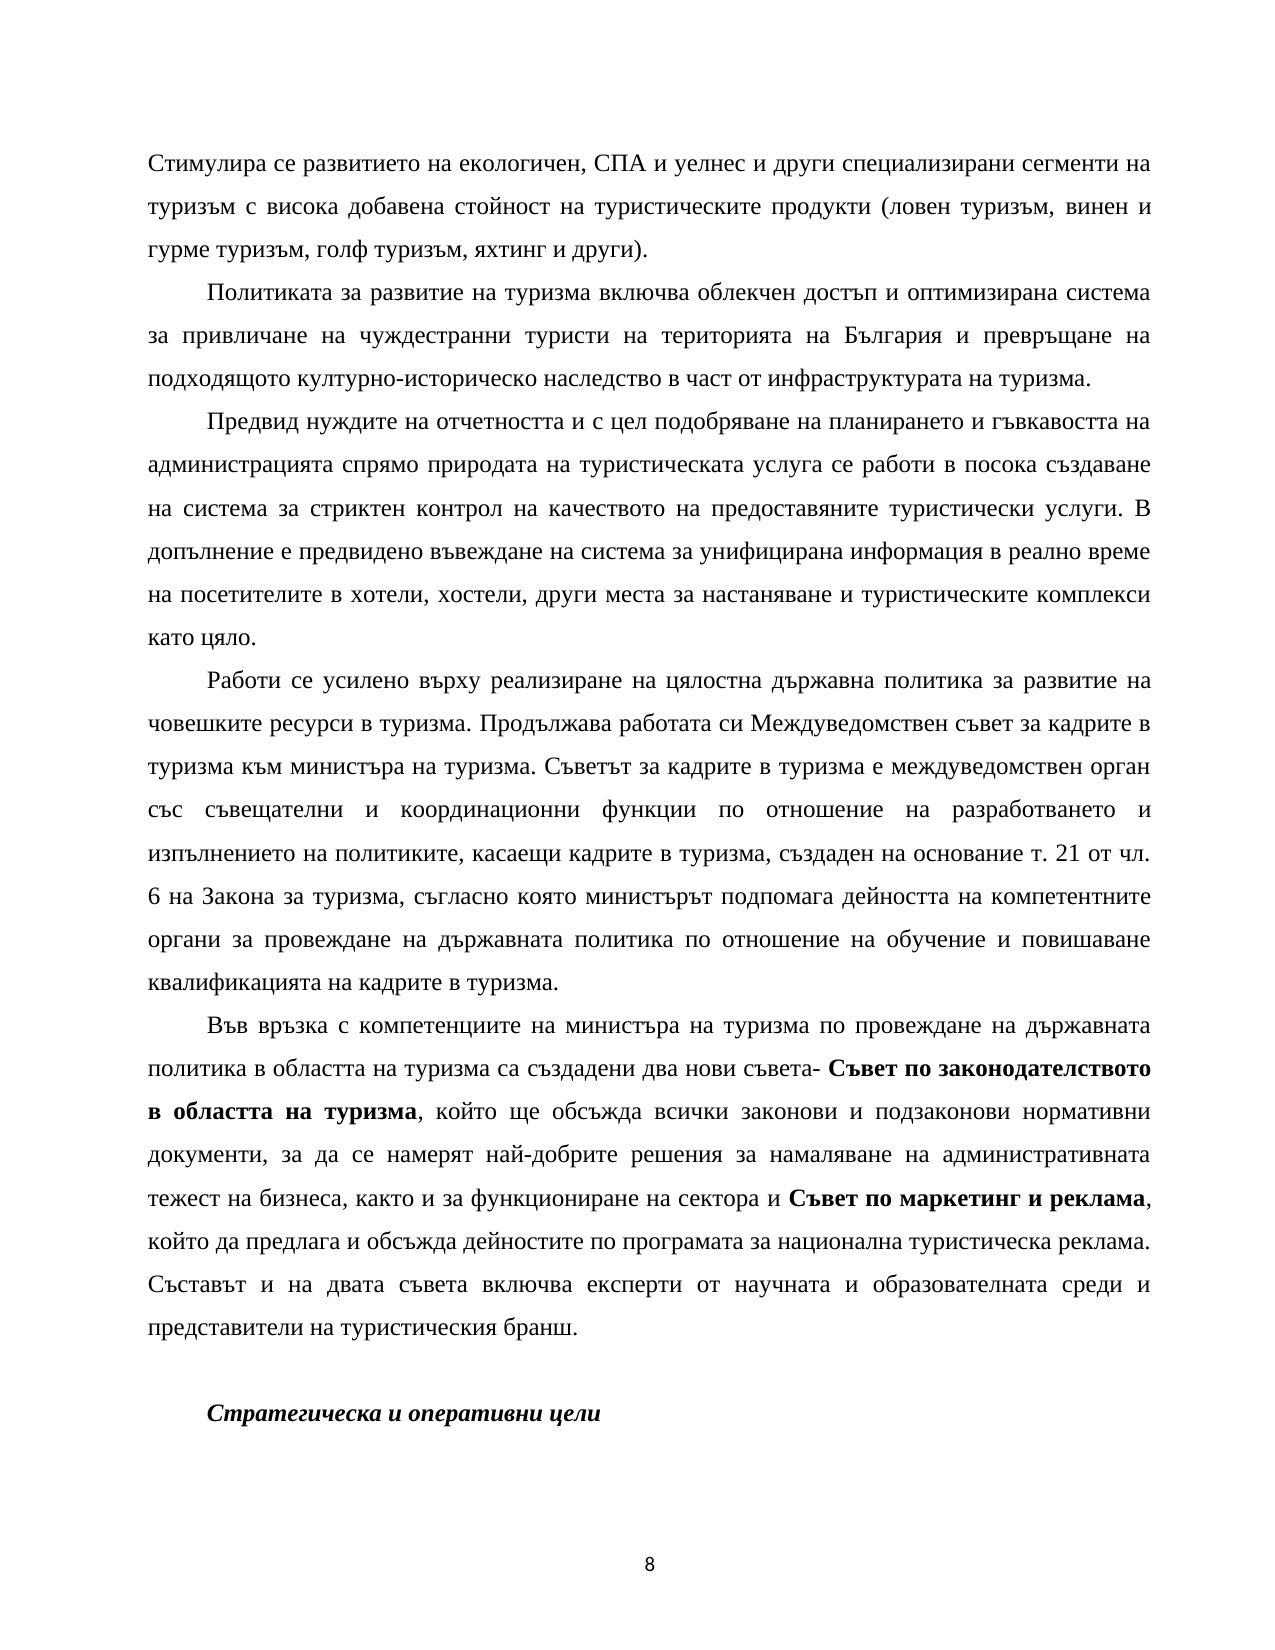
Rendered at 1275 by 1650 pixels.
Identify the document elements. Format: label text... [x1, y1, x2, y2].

text Във връзка с компетенциите на министъра на туризма по провеждане на държавната политика в областта на туризма са създадени два нови съвета- Съвет по законодателството в областта на туризма, който ще обсъжда всички законови и подзаконови нормативни документи, за да се намерят най-добрите решения за намаляване на административната тежест на бизнеса, както и за функциониране на сектора и Съвет по маркетинг и реклама, който да предлага и обсъжда дейностите по програмата за национална туристическа реклама. Съставът и на двата съвета включва експерти от научната и образователната среди и представители на туристическия бранш. [148, 1010, 1152, 1341]
text Работи се усилено върху реализиране на цялостна държавна политика за развитие на човешките ресурси в туризма. Продължава работата си Междуведомствен съвет за кадрите в туризма към министъра на туризма. Съветът за кадрите в туризма е междуведомствен орган със съвещателни и координационни функции по отношение на разработването и изпълнението на политиките, касаещи кадрите в туризма, създаден на основание т. 21 от чл. 6 на Закона за туризма, съгласно която министърът подпомага дейността на компетентните органи за провеждане на държавната политика по отношение на обучение и повишаване квалификацията на кадрите в туризма. [148, 665, 1152, 996]
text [148, 148, 1152, 263]
text Предвид нуждите на отчетността и с цел подобряване на планирането и гъвкавостта на администрацията спрямо природата на туристическата услуга се работи в посока създаване на система за стриктен контрол на качеството на предоставяните туристически услуги. В допълнение е предвидено въвеждане на система за унифицирана информация в реално време на посетителите в хотели, хостели, други места за настаняване и туристическите комплекси като цяло. [148, 406, 1152, 651]
text Стратегическа и оперативни цели [148, 1398, 1152, 1427]
text Политиката за развитие на туризма включва облекчен достъп и оптимизирана система за привличане на чуждестранни туристи на територията на България и превръщане на подходящото културно-историческо наследство в част от инфраструктурата на туризма. [148, 277, 1152, 392]
